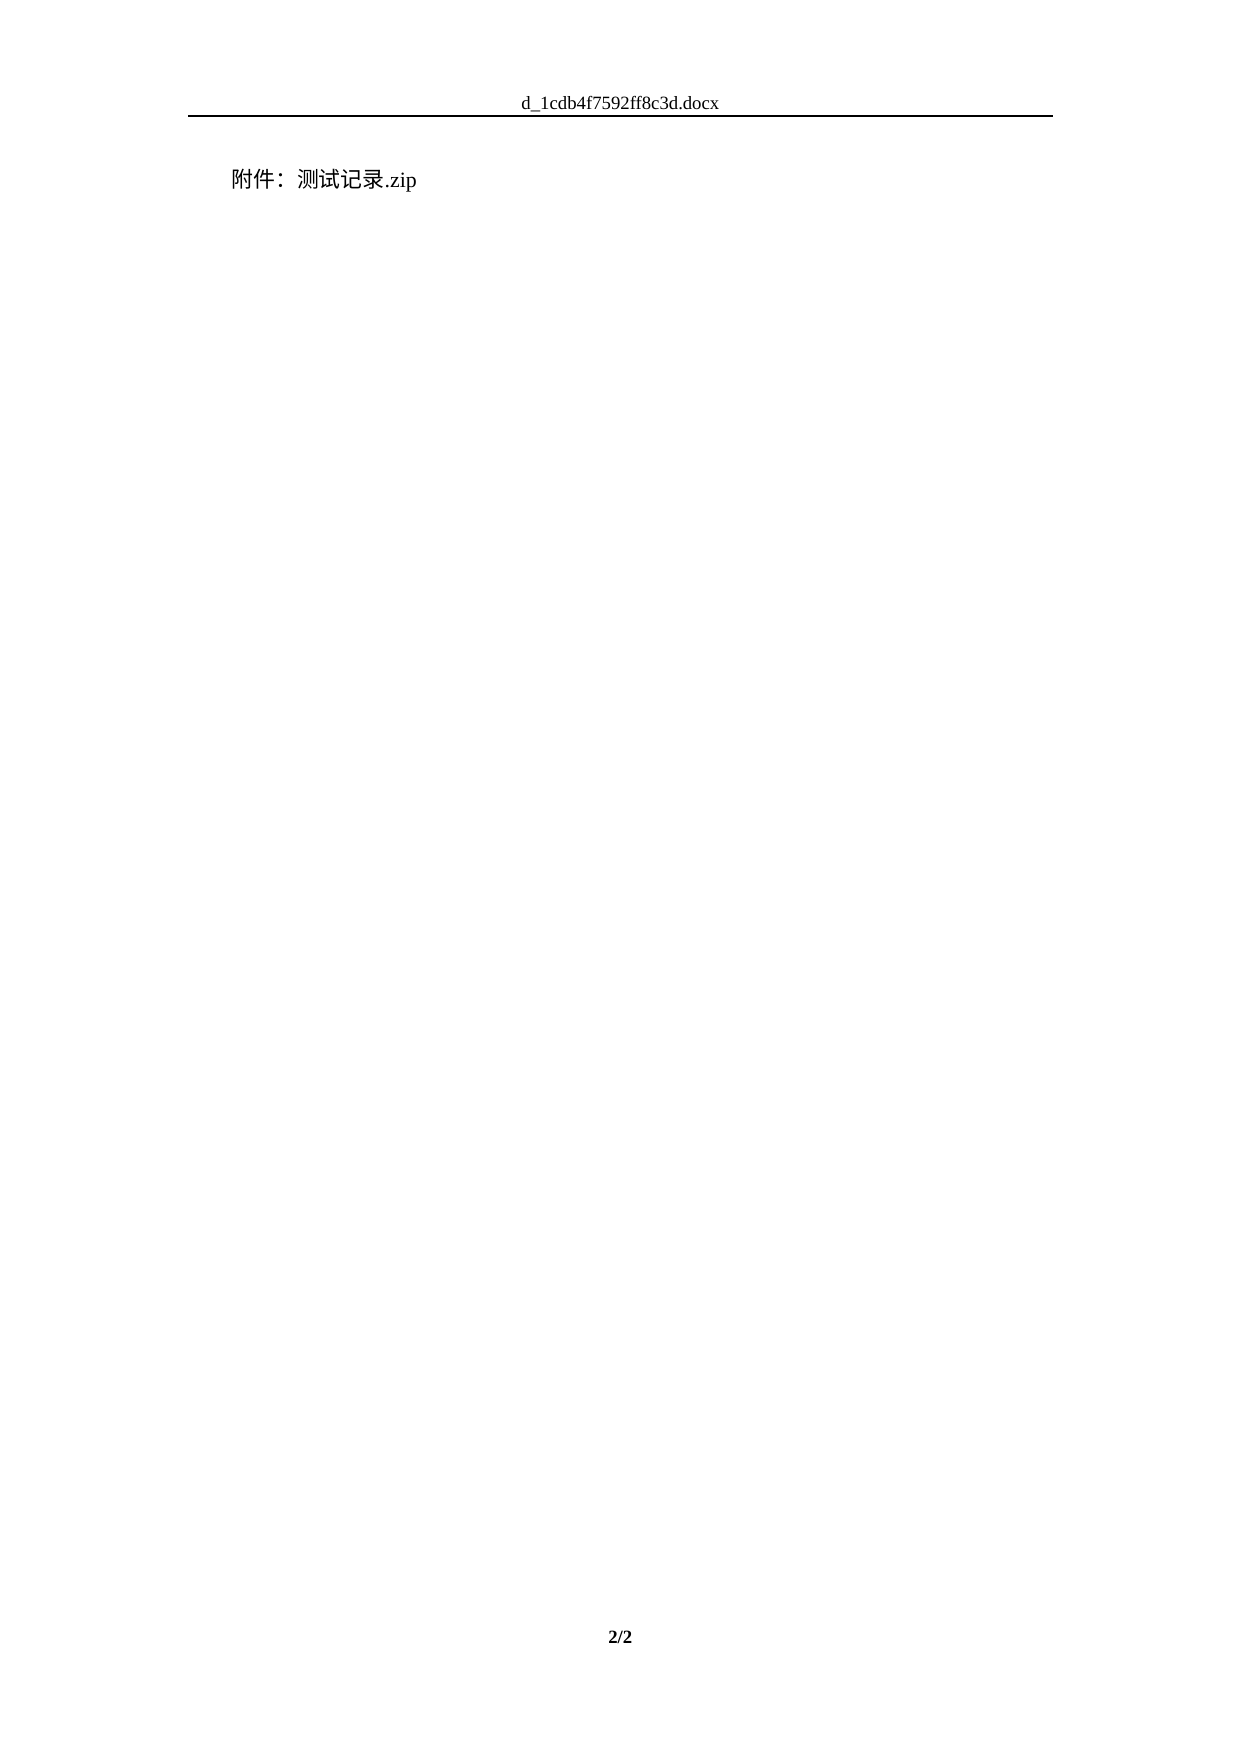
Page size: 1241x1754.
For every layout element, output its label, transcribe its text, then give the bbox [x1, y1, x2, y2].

text 附件：测试记录.zip [187, 162, 1053, 194]
